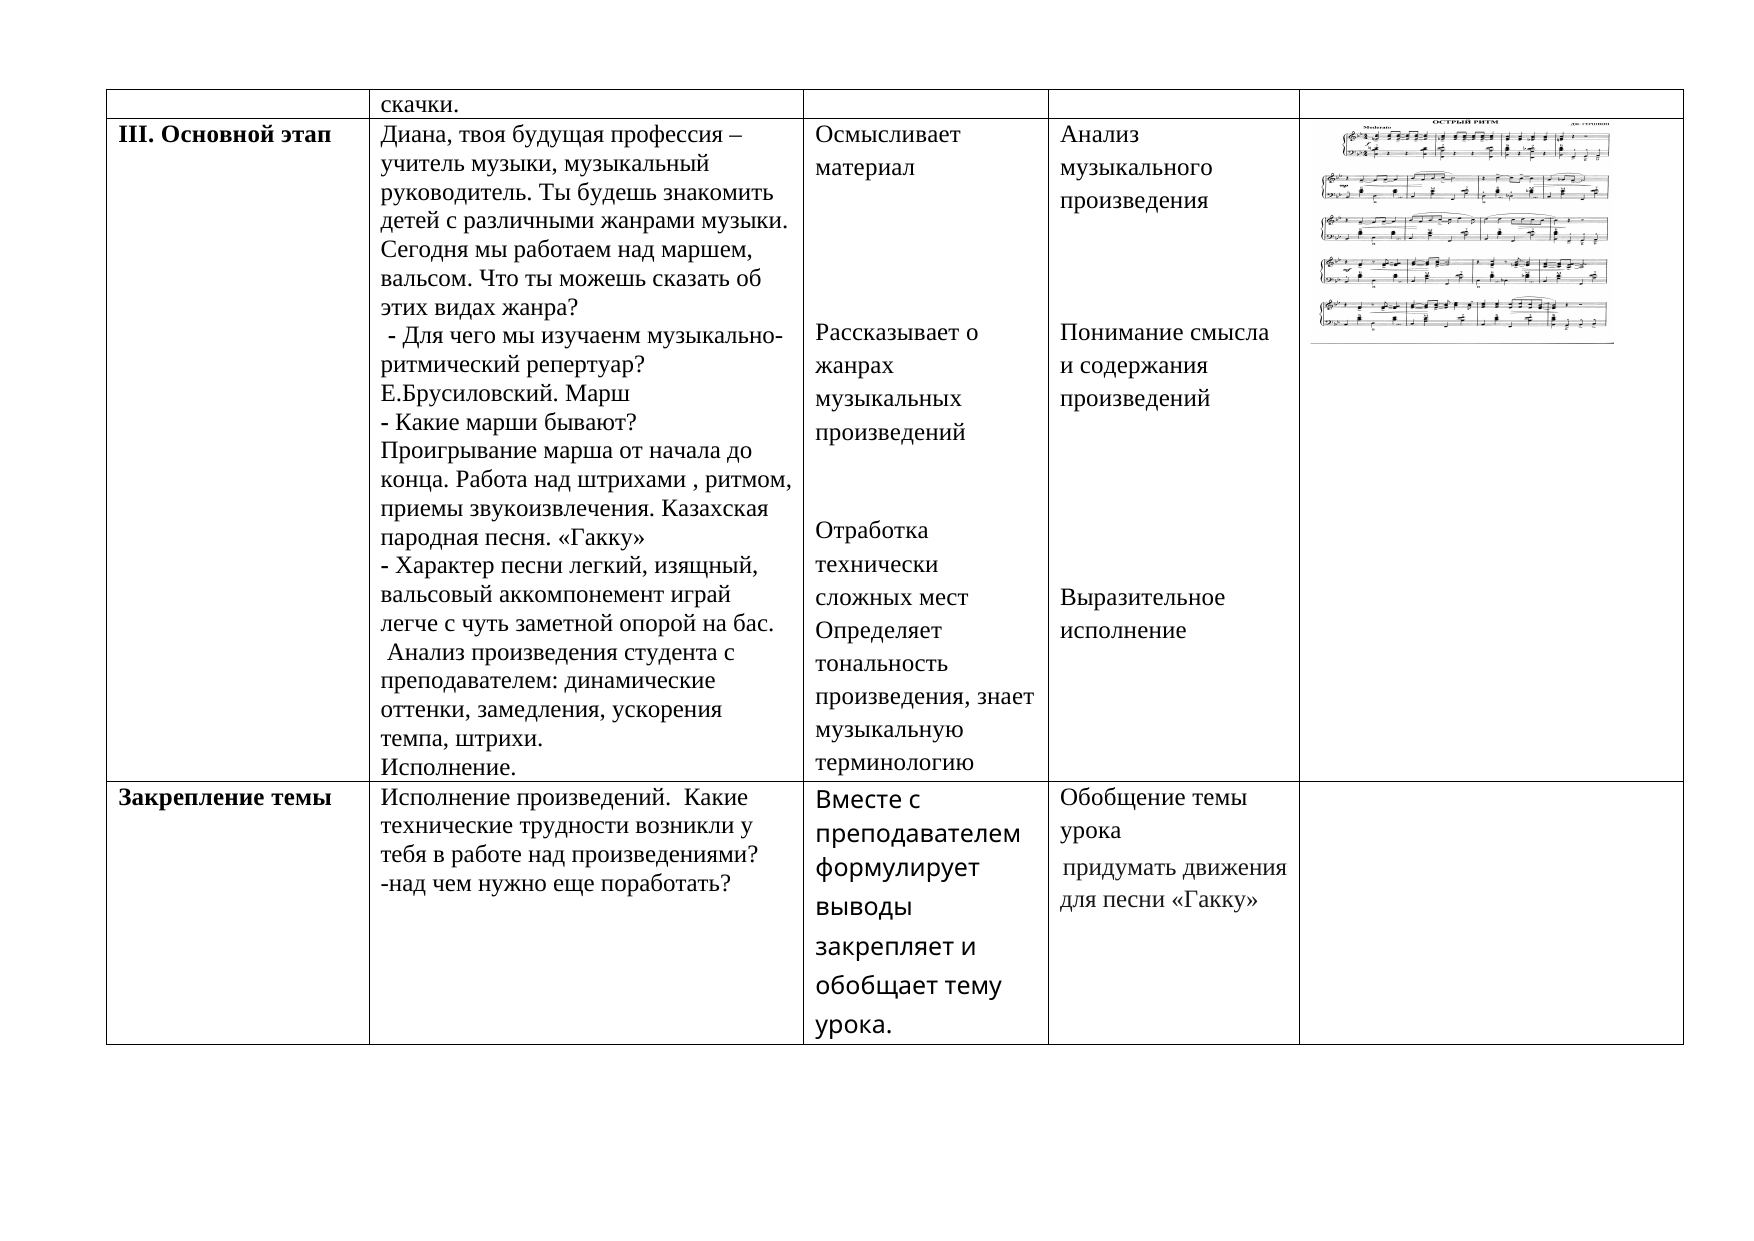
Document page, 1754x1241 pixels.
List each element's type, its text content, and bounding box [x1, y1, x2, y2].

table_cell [804, 90, 1048, 118]
table_cell Осмысливает материал Рассказывает о жанрах музыкальных произведений Отработка технически сложных мест Определяет тональность произведения, знает музыкальную терминологию [804, 119, 1048, 781]
table_cell [1300, 782, 1683, 1044]
table_cell Закрепление темы [107, 782, 369, 1044]
table_cell Анализ музыкального произведения Понимание смысла и содержания произведений Выразительное исполнение [1049, 119, 1299, 781]
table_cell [370, 782, 803, 1044]
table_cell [107, 90, 369, 118]
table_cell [1049, 90, 1299, 118]
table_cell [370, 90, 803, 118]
table_cell Диана, твоя будущая профессия – учитель музыки, музыкальный руководитель. Ты будешь знакомить детей с различными жанрами музыки. Сегодня мы работаем над маршем, вальсом. Что ты можешь сказать об этих видах жанра? - Для чего мы изучаенм музыкально-ритмический репертуар? Е.Брусиловский. Марш - Какие марши бывают? Проигрывание марша от начала до конца. Работа над штрихами , ритмом, приемы звукоизвлечения. Казахская пародная песня. «Гакку» - Характер песни легкий, изящный, вальсовый аккомпонемент играй легче с чуть заметной опорой на бас. Анализ произведения студента с преподавателем: динамические оттенки, замедления, ускорения темпа, штрихи. Исполнение. [370, 119, 803, 781]
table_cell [1300, 90, 1683, 118]
table_cell [1300, 119, 1683, 781]
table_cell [1049, 782, 1299, 1044]
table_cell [804, 782, 1048, 1044]
picture [1310, 119, 1614, 344]
table_cell III. Основной этап [107, 119, 369, 781]
